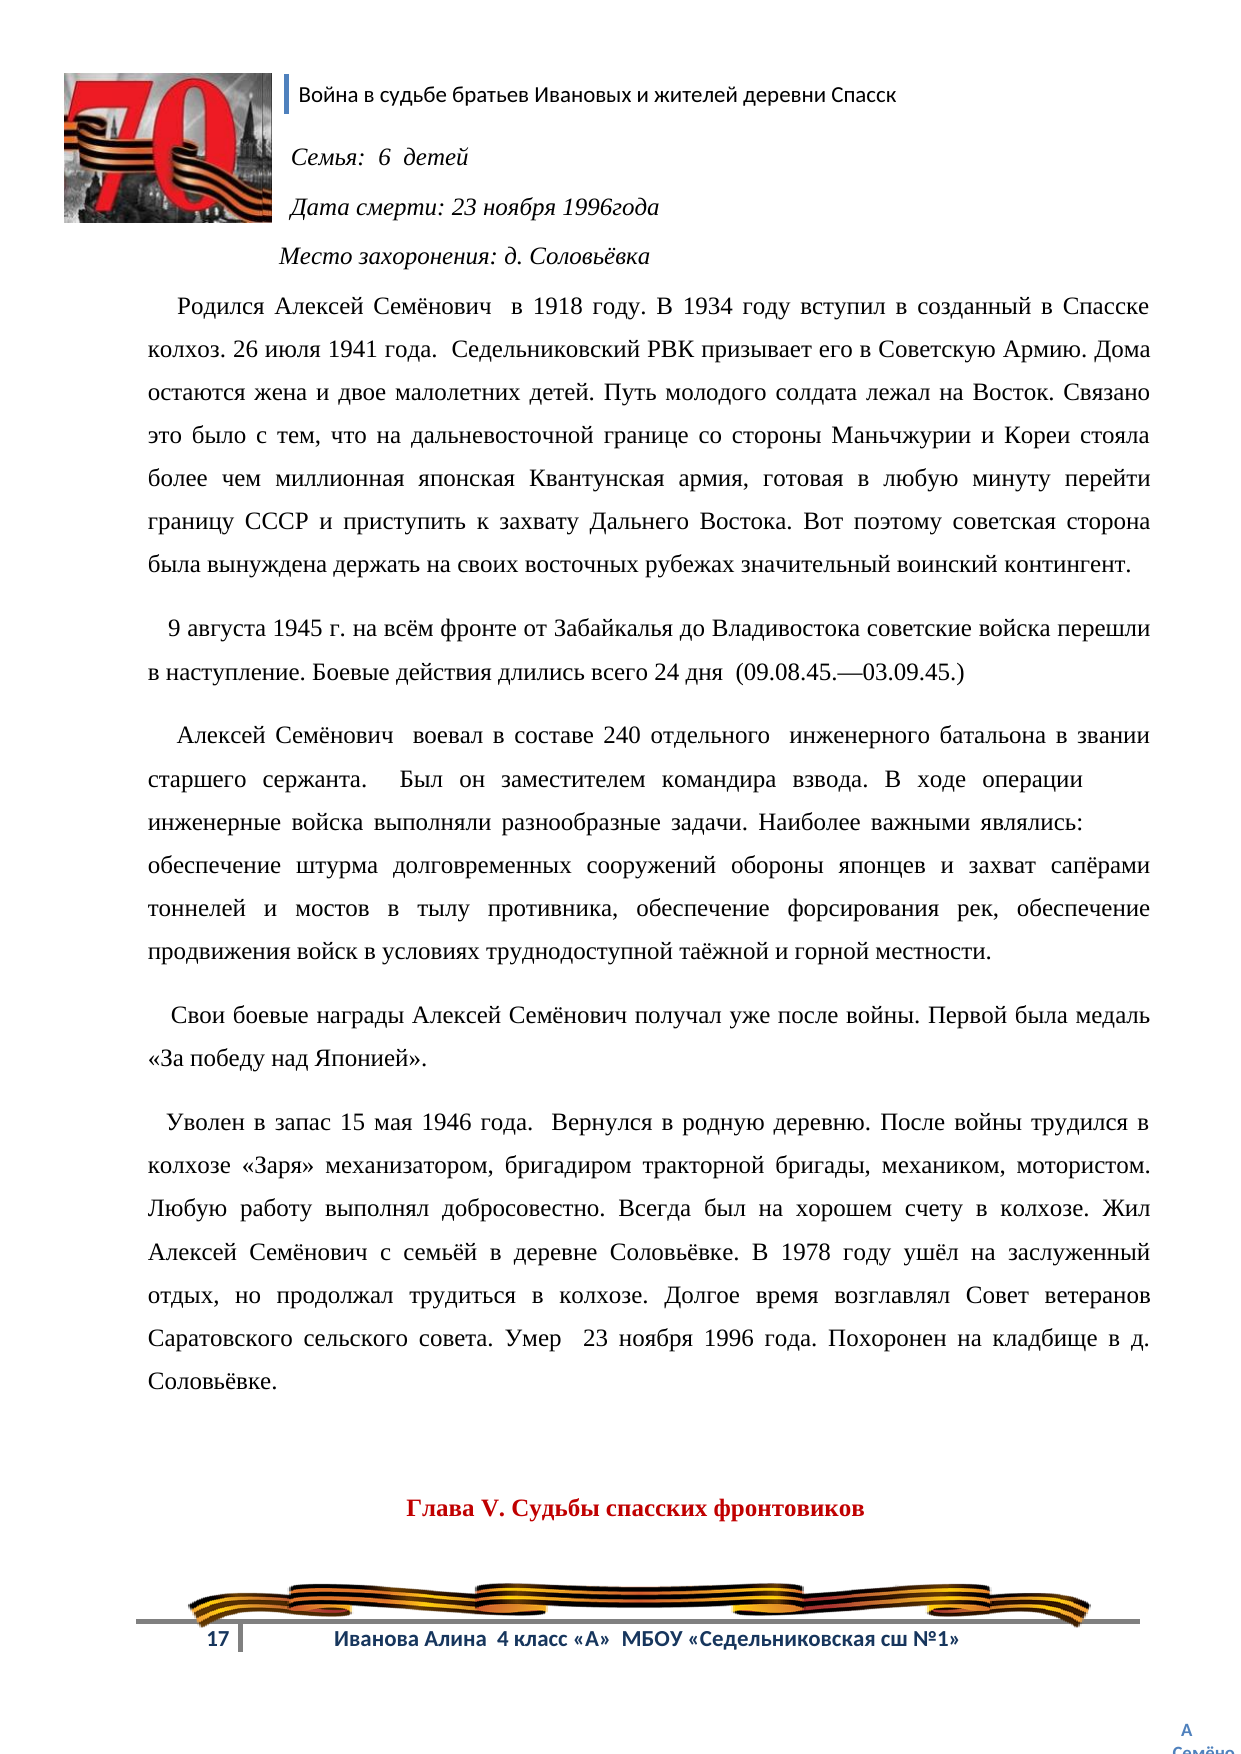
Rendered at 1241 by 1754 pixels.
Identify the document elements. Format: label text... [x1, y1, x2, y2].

text Дата смерти: 23 ноября 1996года [272, 192, 1152, 220]
text Место захоронения: д. Соловьёвка [148, 241, 1152, 270]
text 9 августа 1945 г. на всём фронте от Забайкалья до Владивостока советские войска перешли в наступление. Боевые действия длились всего 24 дня (09.08.45.—03.09.45.) [148, 613, 1152, 685]
picture [183, 1568, 1116, 1636]
text Свои боевые награды Алексей Семёнович получал уже после войны. Первой была медаль «За победу над Японией». [148, 1000, 1152, 1072]
text Уволен в запас 15 мая 1946 года. Вернулся в родную деревню. После войны трудился в колхозе «Заря» механизатором, бригадиром тракторной бригады, механиком, мотористом. Любую работу выполнял добросовестно. Всегда был на хорошем счету в колхозе. Жил Алексей Семёнович с семьёй в деревне Соловьёвке. В 1978 году ушёл на заслуженный отдых, но продолжал трудиться в колхозе. Долгое время возглавлял Совет ветеранов Саратовского сельского совета. Умер 23 ноября 1996 года. Похоронен на кладбище в д. Соловьёвке. [148, 1107, 1152, 1395]
text Глава V. Судьбы спасских фронтовиков [148, 1493, 1152, 1521]
picture [64, 73, 272, 223]
text Семья: 6 детей [272, 142, 1152, 171]
text Алексей Семёнович воевал в составе 240 отдельного инженерного батальона в звании старшего сержанта. Был он заместителем командира взвода. В ходе операции инженерные войска выполняли разнообразные задачи. Наиболее важными являлись: обеспечение штурма долговременных сооружений обороны японцев и захват сапёрами тоннелей и мостов в тылу противника, обеспечение форсирования рек, обеспечение продвижения войск в условиях труднодоступной таёжной и горной местности. [148, 721, 1152, 965]
text Родился Алексей Семёнович в 1918 году. В 1934 году вступил в созданный в Спасске колхоз. 26 июля 1941 года. Седельниковский РВК призывает его в Советскую Армию. Дома остаются жена и двое малолетних детей. Путь молодого солдата лежал на Восток. Связано это было с тем, что на дальневосточной границе со стороны Маньчжурии и Кореи стояла более чем миллионная японская Квантунская армия, готовая в любую минуту перейти границу СССР и приступить к захвату Дальнего Востока. Вот поэтому советская сторона была вынуждена держать на своих восточных рубежах значительный воинский контингент. [148, 291, 1152, 578]
